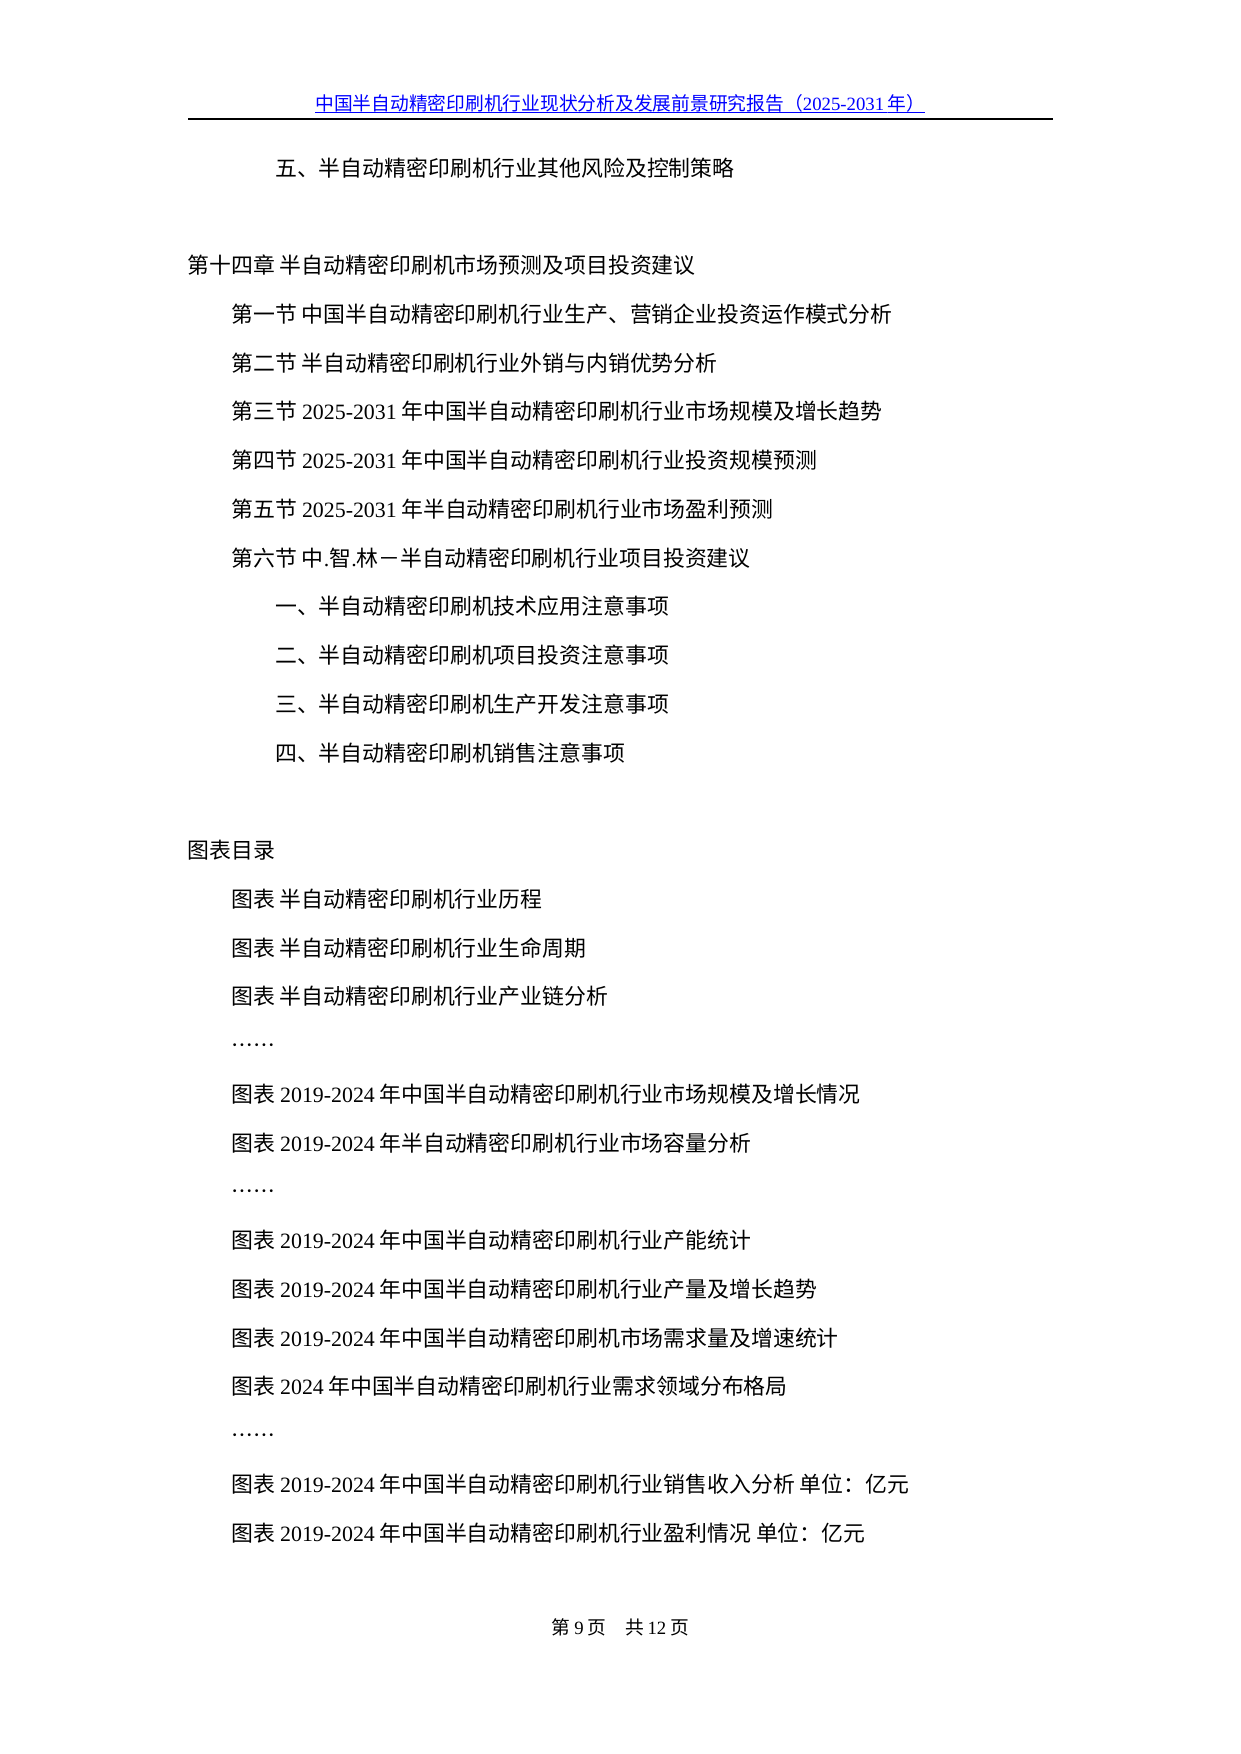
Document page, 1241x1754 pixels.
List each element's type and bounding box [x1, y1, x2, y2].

text [187, 150, 1053, 1548]
